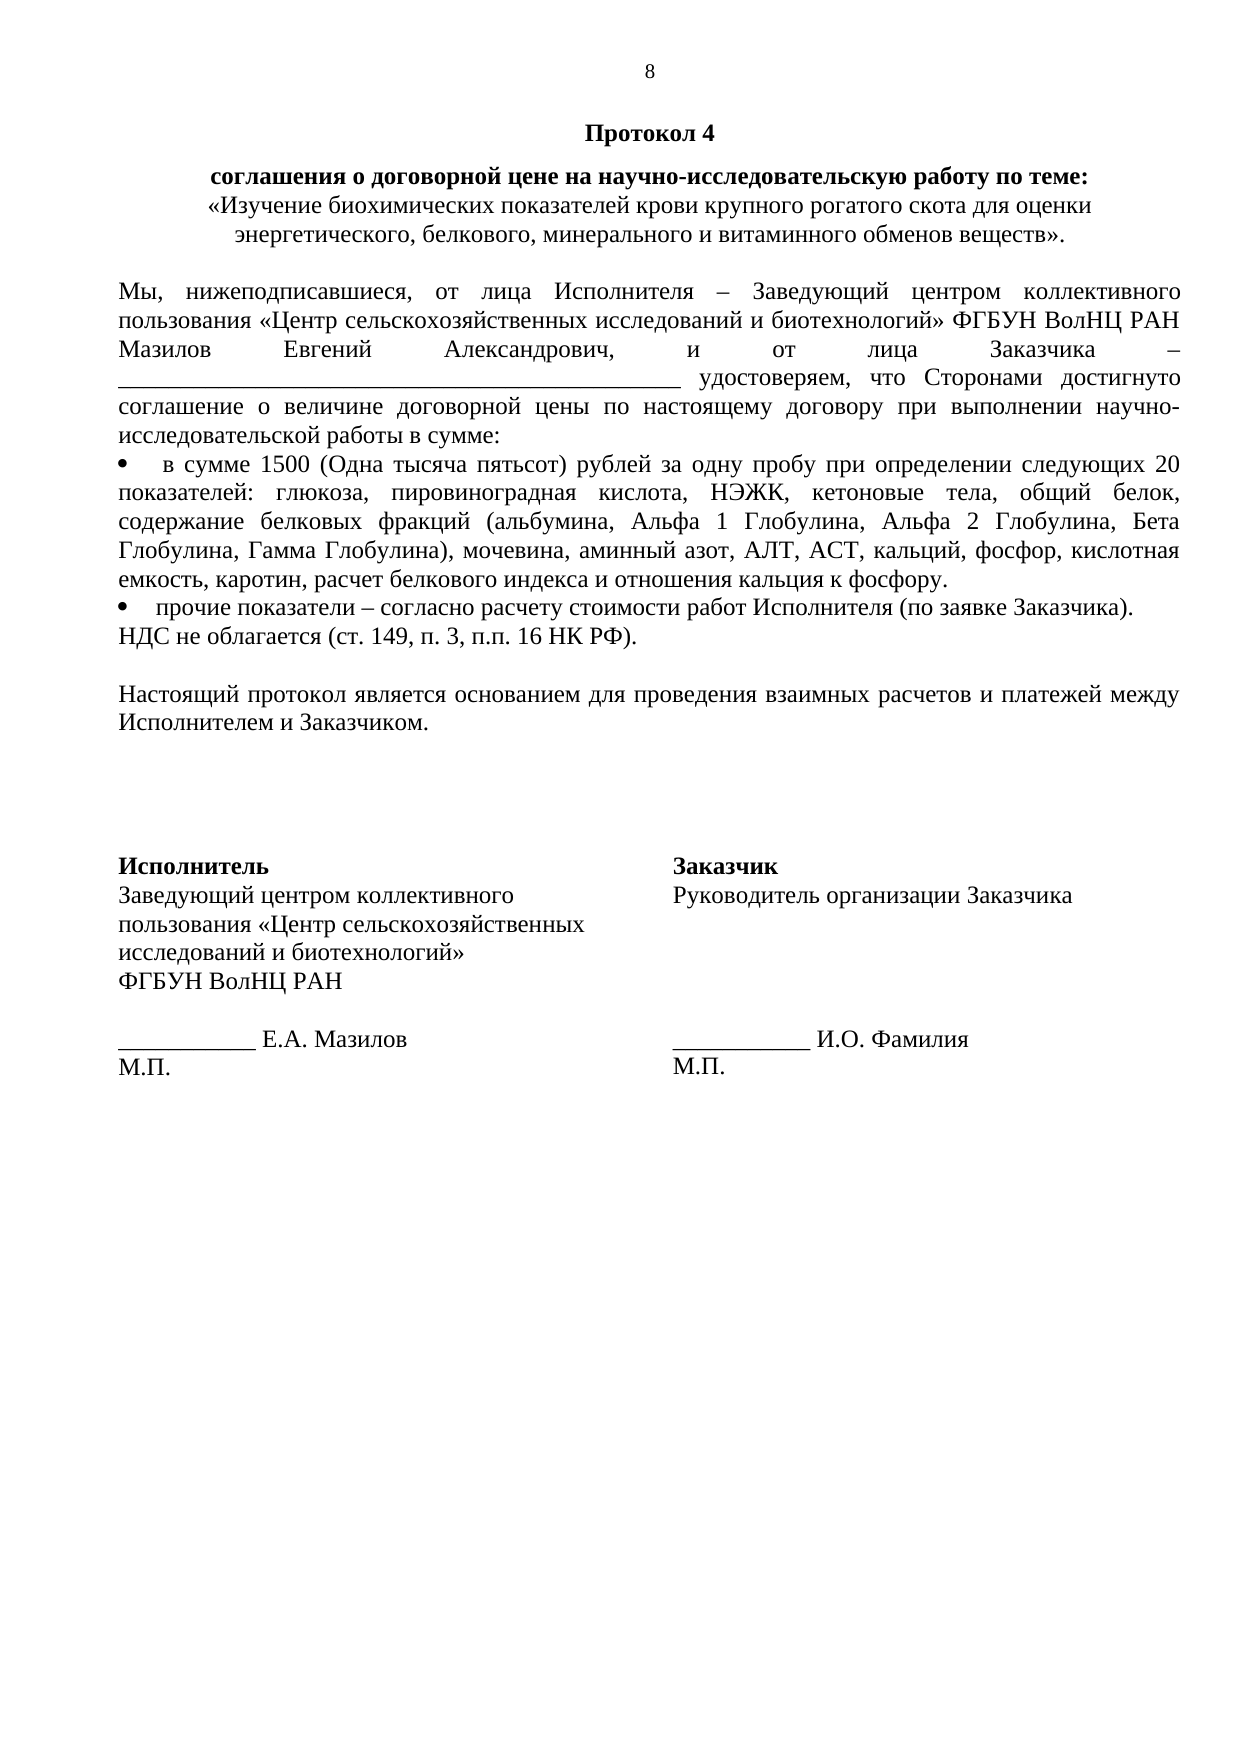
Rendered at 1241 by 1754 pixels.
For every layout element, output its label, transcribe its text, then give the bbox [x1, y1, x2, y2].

table_header Заказчик Руководитель организации Заказчика ___________ И.О. Фамилия М.П. [661, 823, 1148, 1311]
table_header Исполнитель Заведующий центром коллективного пользования «Центр сельскохозяйственных исследований и биотехнологий» ФГБУН ВолНЦ РАН ___________ Е.А. Мазилов М.П. [107, 823, 661, 1311]
text соглашения о договорной цене на научно-исследовательскую работу по теме: [118, 161, 1181, 190]
text Протокол 4 [118, 118, 1181, 147]
text НДС не облагается (ст. 149, п. 3, п.п. 16 НК РФ). [118, 621, 1181, 650]
list в сумме 1500 (Одна тысяча пятьсот) рублей за одну пробу при определении следующих 20 показателей: глюкоза, пировиноградная кислота, НЭЖК, кетоновые тела, общий белок, содержание белковых фракций (альбумина, Альфа 1 Глобулина, Альфа 2 Глобулина, Бета Глобулина, Гамма Глобулина), мочевина, аминный азот, АЛТ, АСТ, кальций, фосфор, кислотная емкость, каротин, расчет белкового индекса и отношения кальция к фосфору. [118, 449, 1181, 592]
text «Изучение биохимических показателей крови крупного рогатого скота для оценки энергетического, белкового, минерального и витаминного обменов веществ». [118, 190, 1181, 247]
text Мы, нижеподписавшиеся, от лица Исполнителя – Заведующий центром коллективного пользования «Центр сельскохозяйственных исследований и биотехнологий» ФГБУН ВолНЦ РАН Мазилов Евгений Александрович, и от лица Заказчика – _____________________________________________ удостоверяем, что Сторонами достигнуто соглашение о величине договорной цены по настоящему договору при выполнении научно-исследовательской работы в сумме: [118, 276, 1181, 449]
text Настоящий протокол является основанием для проведения взаимных расчетов и платежей между Исполнителем и Заказчиком. [118, 679, 1181, 736]
list прочие показатели – согласно расчету стоимости работ Исполнителя (по заявке Заказчика). [118, 592, 1181, 621]
